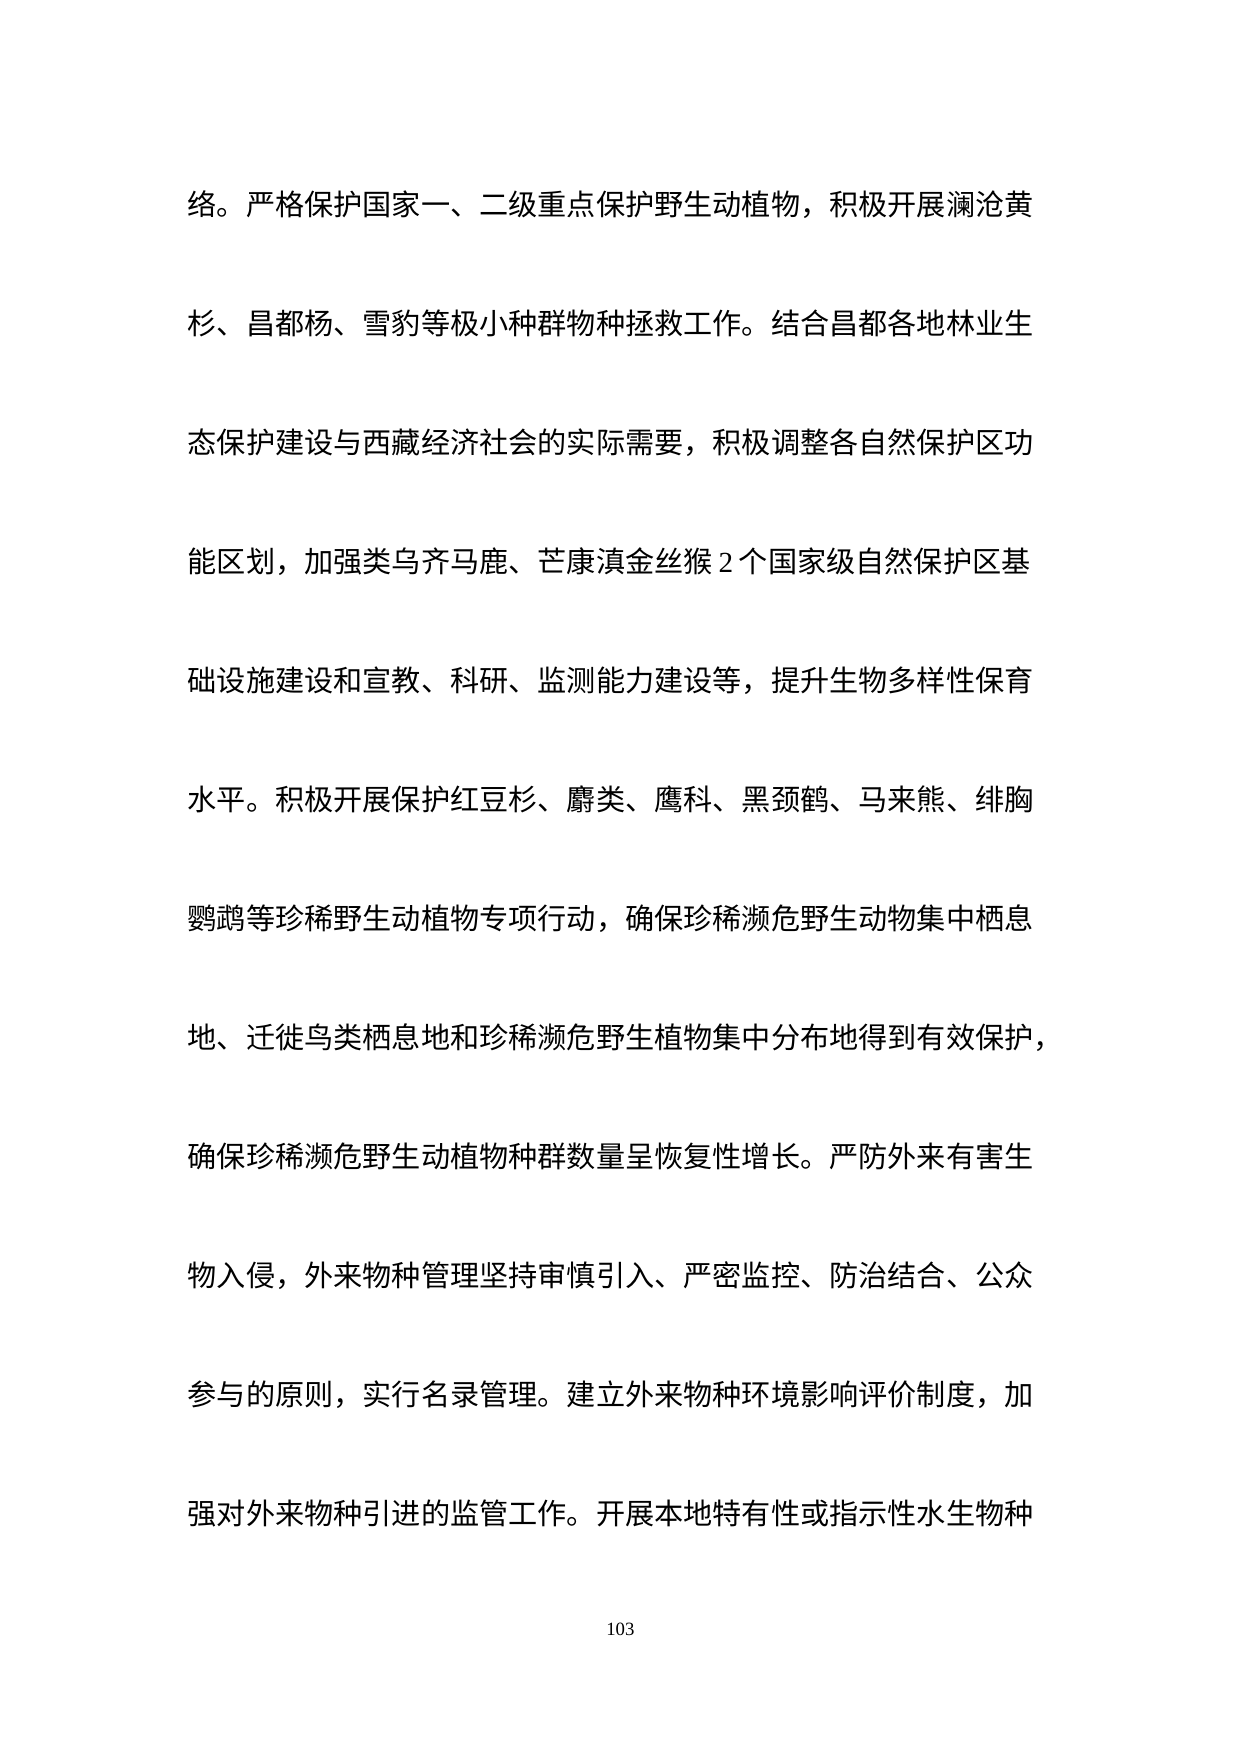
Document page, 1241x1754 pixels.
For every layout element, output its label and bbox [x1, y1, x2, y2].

text [187, 163, 1053, 1552]
